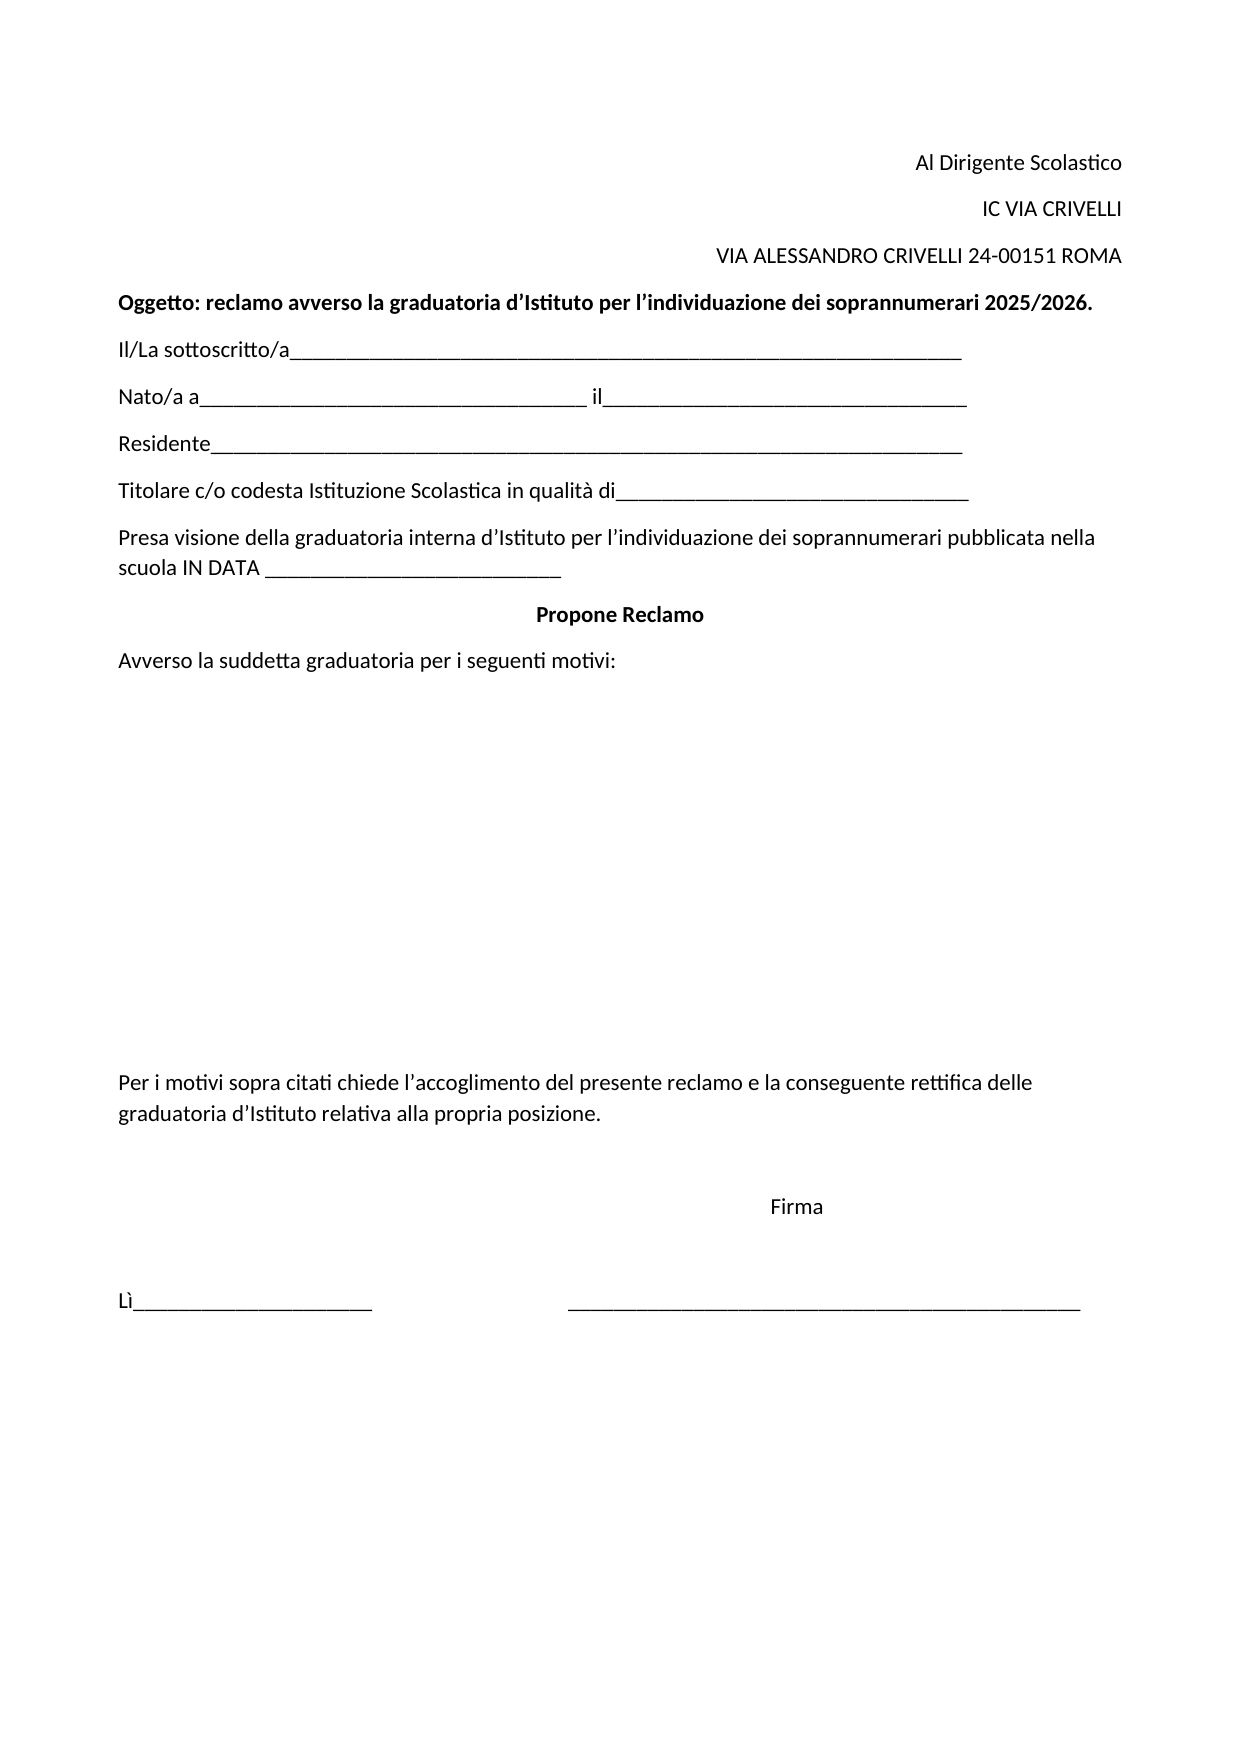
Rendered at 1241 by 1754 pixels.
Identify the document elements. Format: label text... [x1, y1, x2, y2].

text Oggetto: reclamo avverso la graduatoria d’Istituto per l’individuazione dei soprannumerari 2025/2026. [118, 288, 1122, 316]
text Al Dirigente Scolastico [118, 148, 1122, 176]
text Lì_____________________ _____________________________________________ [118, 1286, 1122, 1344]
text Firma [118, 1192, 1122, 1220]
text IC VIA CRIVELLI [118, 194, 1122, 222]
text Residente__________________________________________________________________ [118, 429, 1122, 457]
text Il/La sottoscritto/a___________________________________________________________ [118, 335, 1122, 363]
text Presa visione della graduatoria interna d’Istituto per l’individuazione dei soprannumerari pubblicata nella scuola IN DATA __________________________ [118, 523, 1122, 581]
text VIA ALESSANDRO CRIVELLI 24-00151 ROMA [118, 241, 1122, 269]
text Propone Reclamo [118, 600, 1122, 628]
text Per i motivi sopra citati chiede l’accoglimento del presente reclamo e la conseguente rettifica delle graduatoria d’Istituto relativa alla propria posizione. [118, 1068, 1122, 1127]
text Nato/a a__________________________________ il________________________________ [118, 382, 1122, 410]
text Titolare c/o codesta Istituzione Scolastica in qualità di_______________________________ [118, 476, 1122, 504]
text Avverso la suddetta graduatoria per i seguenti motivi: [118, 647, 1122, 674]
